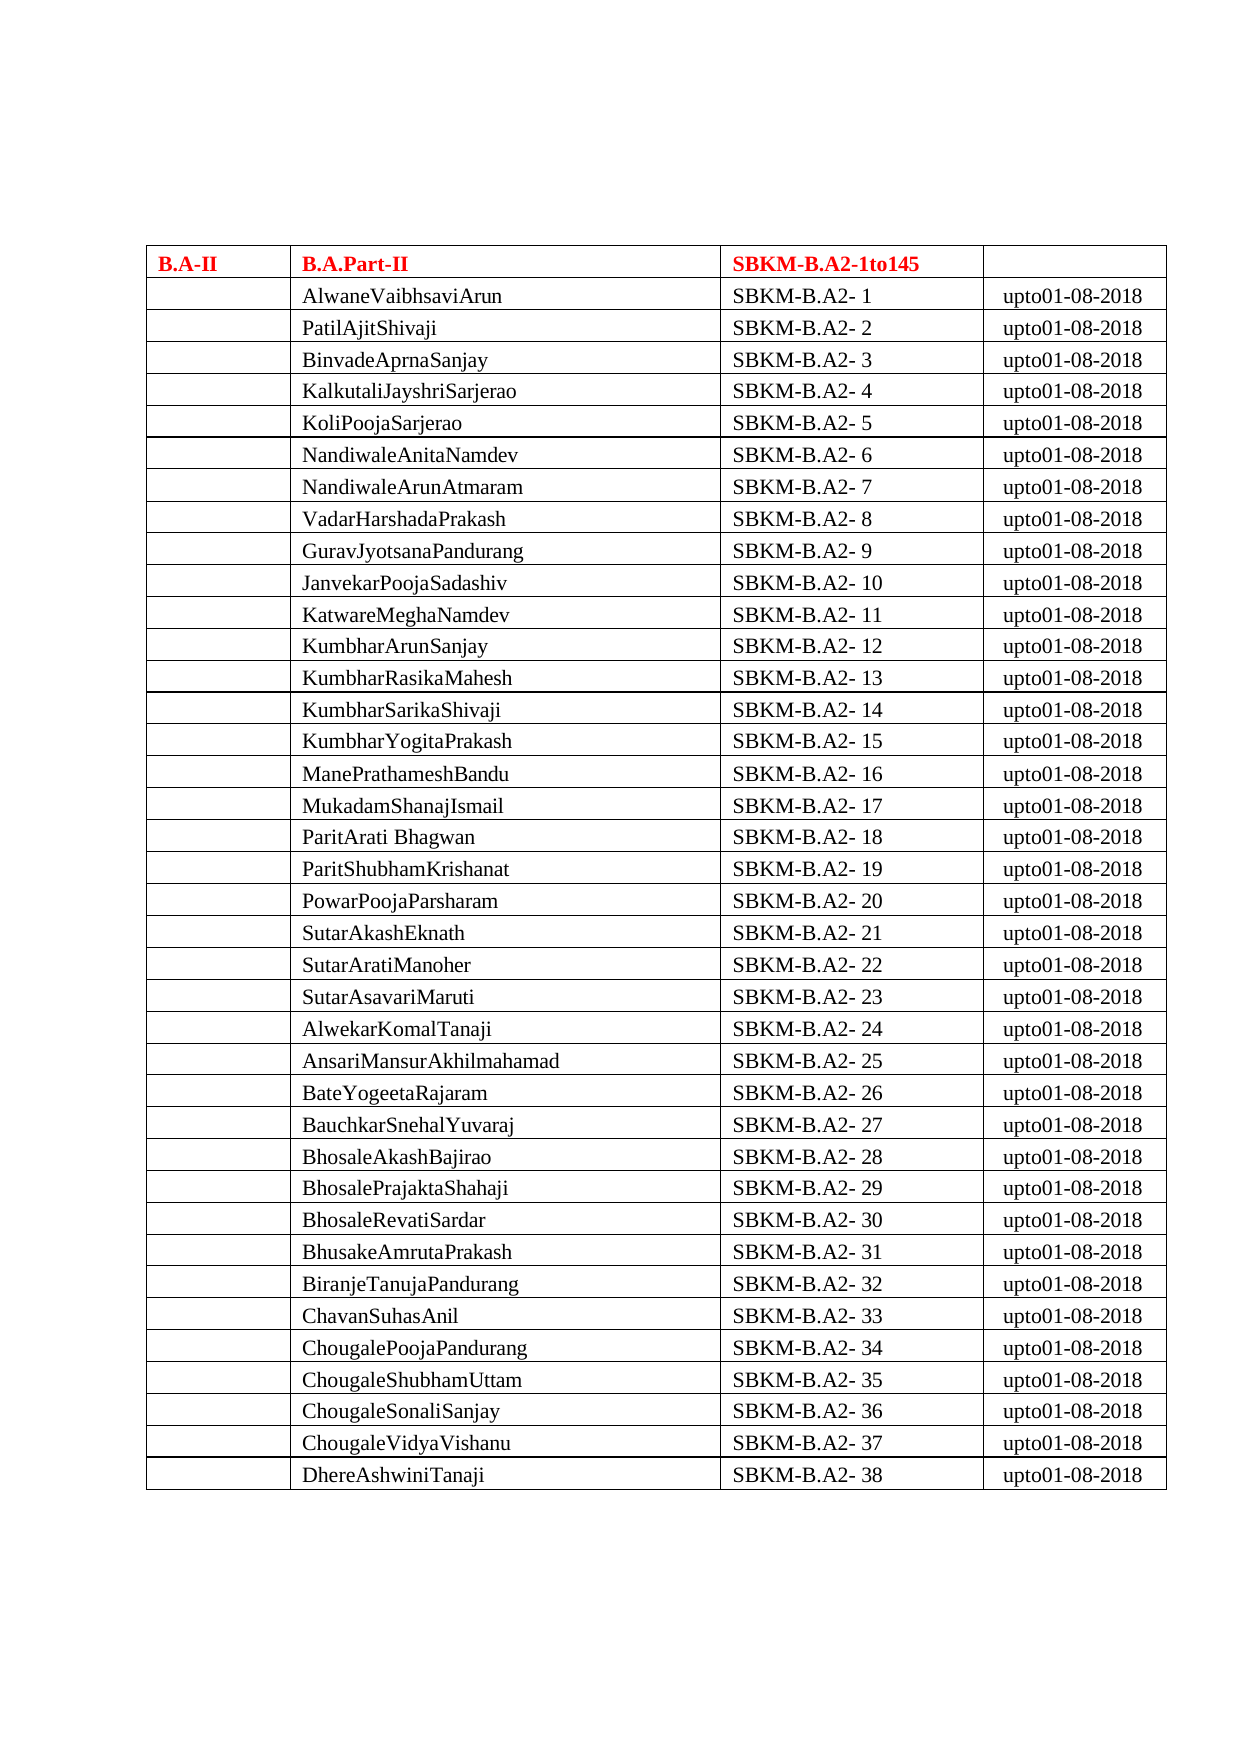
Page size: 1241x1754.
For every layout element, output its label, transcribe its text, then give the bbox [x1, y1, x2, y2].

table_cell BhosalePrajaktaShahaji [291, 1171, 720, 1202]
table_cell BateYogeetaRajaram [291, 1075, 720, 1106]
table_cell upto01-08-2018 [984, 693, 1166, 723]
table_cell KumbharRasikaMahesh [291, 661, 720, 691]
table_cell KumbharYogitaPrakash [291, 724, 720, 755]
table_cell [147, 1298, 290, 1329]
table_cell [147, 1266, 290, 1297]
table_cell SBKM-B.A2- 10 [721, 565, 983, 596]
table_cell upto01-08-2018 [984, 820, 1166, 851]
table_cell SBKM-B.A2- 34 [721, 1330, 983, 1361]
table_cell SBKM-B.A2- 31 [721, 1235, 983, 1265]
table_cell upto01-08-2018 [984, 629, 1166, 659]
table_cell KoliPoojaSarjerao [291, 406, 720, 436]
table_cell [147, 820, 290, 851]
table_cell AlwekarKomalTanaji [291, 1012, 720, 1043]
table_cell AlwaneVaibhsaviArun [291, 278, 720, 309]
table_cell NandiwaleArunAtmaram [291, 469, 720, 501]
table_cell [147, 1139, 290, 1170]
table_cell [147, 1330, 290, 1361]
table_cell ParitShubhamKrishanat [291, 852, 720, 883]
table_cell SBKM-B.A2- 18 [721, 820, 983, 851]
table_header B.A-II [147, 246, 290, 277]
table_cell upto01-08-2018 [984, 756, 1166, 787]
table_cell DhereAshwiniTanaji [291, 1458, 720, 1489]
table_cell SBKM-B.A2- 37 [721, 1426, 983, 1456]
table_cell KumbharSarikaShivaji [291, 693, 720, 723]
table_cell SBKM-B.A2- 13 [721, 661, 983, 691]
table_cell [147, 884, 290, 915]
table_cell upto01-08-2018 [984, 1075, 1166, 1106]
table_cell upto01-08-2018 [984, 948, 1166, 978]
table_cell [147, 597, 290, 628]
table_cell SBKM-B.A2- 35 [721, 1362, 983, 1393]
table_cell [147, 693, 290, 723]
table_cell [147, 661, 290, 691]
table_cell ChougaleSonaliSanjay [291, 1394, 720, 1424]
table_cell SBKM-B.A2- 2 [721, 310, 983, 341]
table_cell upto01-08-2018 [984, 1394, 1166, 1424]
table_cell upto01-08-2018 [984, 724, 1166, 755]
table_cell [147, 1012, 290, 1043]
table_cell SBKM-B.A2- 9 [721, 533, 983, 564]
table_cell SBKM-B.A2- 29 [721, 1171, 983, 1202]
table_cell [147, 1044, 290, 1074]
table_cell GuravJyotsanaPandurang [291, 533, 720, 564]
table_cell [147, 980, 290, 1011]
table_cell KumbharArunSanjay [291, 629, 720, 659]
table_cell SutarAkashEknath [291, 916, 720, 947]
table_cell upto01-08-2018 [984, 1235, 1166, 1265]
table_cell ChougaleShubhamUttam [291, 1362, 720, 1393]
table_cell SBKM-B.A2- 19 [721, 852, 983, 883]
table_cell [147, 916, 290, 947]
table_cell upto01-08-2018 [984, 310, 1166, 341]
table_cell PowarPoojaParsharam [291, 884, 720, 915]
table_cell SBKM-B.A2- 12 [721, 629, 983, 659]
table_cell [147, 1426, 290, 1456]
table_cell upto01-08-2018 [984, 565, 1166, 596]
table_cell SBKM-B.A2- 28 [721, 1139, 983, 1170]
table_cell [147, 310, 290, 341]
table_cell upto01-08-2018 [984, 916, 1166, 947]
table_cell ChougalePoojaPandurang [291, 1330, 720, 1361]
table_cell SBKM-B.A2- 11 [721, 597, 983, 628]
table_cell JanvekarPoojaSadashiv [291, 565, 720, 596]
table_cell upto01-08-2018 [984, 1426, 1166, 1456]
table_cell upto01-08-2018 [984, 502, 1166, 532]
table_header B.A.Part-II [291, 246, 720, 277]
table_cell upto01-08-2018 [984, 980, 1166, 1011]
table_cell SBKM-B.A2- 3 [721, 342, 983, 373]
table_cell upto01-08-2018 [984, 374, 1166, 405]
table_cell upto01-08-2018 [984, 1362, 1166, 1393]
table_cell SBKM-B.A2- 17 [721, 788, 983, 819]
table_cell KatwareMeghaNamdev [291, 597, 720, 628]
table_cell BhosaleRevatiSardar [291, 1203, 720, 1233]
table_cell SBKM-B.A2- 20 [721, 884, 983, 915]
table_cell [147, 852, 290, 883]
table_cell upto01-08-2018 [984, 1203, 1166, 1233]
table_cell [147, 788, 290, 819]
table_cell [147, 1075, 290, 1106]
table_cell [147, 1235, 290, 1265]
table_cell upto01-08-2018 [984, 1107, 1166, 1138]
table_cell [147, 1362, 290, 1393]
table_header [984, 246, 1166, 277]
table_cell BhosaleAkashBajirao [291, 1139, 720, 1170]
table_cell SBKM-B.A2- 7 [721, 469, 983, 501]
table_cell upto01-08-2018 [984, 788, 1166, 819]
table_cell [147, 342, 290, 373]
table_cell SutarAratiManoher [291, 948, 720, 978]
table_cell SBKM-B.A2- 8 [721, 502, 983, 532]
table_cell upto01-08-2018 [984, 1330, 1166, 1361]
table_cell upto01-08-2018 [984, 342, 1166, 373]
table_cell [147, 533, 290, 564]
table_cell SBKM-B.A2- 23 [721, 980, 983, 1011]
table_cell [147, 1394, 290, 1424]
table_cell SBKM-B.A2- 27 [721, 1107, 983, 1138]
table_cell BhusakeAmrutaPrakash [291, 1235, 720, 1265]
table_cell [147, 438, 290, 468]
table_cell SBKM-B.A2- 6 [721, 438, 983, 468]
table_cell upto01-08-2018 [984, 406, 1166, 436]
table_cell [147, 565, 290, 596]
table_cell [147, 948, 290, 978]
table_cell SBKM-B.A2- 32 [721, 1266, 983, 1297]
table_cell upto01-08-2018 [984, 1266, 1166, 1297]
table_cell upto01-08-2018 [984, 597, 1166, 628]
table_cell MukadamShanajIsmail [291, 788, 720, 819]
table_cell upto01-08-2018 [984, 661, 1166, 691]
table_cell upto01-08-2018 [984, 438, 1166, 468]
table_cell upto01-08-2018 [984, 1139, 1166, 1170]
table_cell SBKM-B.A2- 38 [721, 1458, 983, 1489]
table_cell upto01-08-2018 [984, 1012, 1166, 1043]
table_cell upto01-08-2018 [984, 1044, 1166, 1074]
table_cell NandiwaleAnitaNamdev [291, 438, 720, 468]
table_cell BiranjeTanujaPandurang [291, 1266, 720, 1297]
table_cell [147, 1458, 290, 1489]
table_cell upto01-08-2018 [984, 1298, 1166, 1329]
table_cell PatilAjitShivaji [291, 310, 720, 341]
table_header SBKM-B.A2-1to145 [721, 246, 983, 277]
table_cell ChougaleVidyaVishanu [291, 1426, 720, 1456]
table_cell [147, 1171, 290, 1202]
table_cell upto01-08-2018 [984, 852, 1166, 883]
table_cell SBKM-B.A2- 22 [721, 948, 983, 978]
table_cell AnsariMansurAkhilmahamad [291, 1044, 720, 1074]
table_cell SBKM-B.A2- 5 [721, 406, 983, 436]
table_cell [147, 374, 290, 405]
table_cell [147, 724, 290, 755]
table_cell SBKM-B.A2- 30 [721, 1203, 983, 1233]
table_cell [147, 502, 290, 532]
table_cell SBKM-B.A2- 33 [721, 1298, 983, 1329]
table_cell SBKM-B.A2- 15 [721, 724, 983, 755]
table_cell [147, 1107, 290, 1138]
table_cell upto01-08-2018 [984, 884, 1166, 915]
table_cell upto01-08-2018 [984, 1171, 1166, 1202]
table_cell SBKM-B.A2- 1 [721, 278, 983, 309]
table_cell SBKM-B.A2- 16 [721, 756, 983, 787]
table_cell SBKM-B.A2- 25 [721, 1044, 983, 1074]
table_cell upto01-08-2018 [984, 1458, 1166, 1489]
table_cell SBKM-B.A2- 4 [721, 374, 983, 405]
table_cell BinvadeAprnaSanjay [291, 342, 720, 373]
table_cell BauchkarSnehalYuvaraj [291, 1107, 720, 1138]
table_cell [147, 469, 290, 501]
table_cell [147, 629, 290, 659]
table_cell SBKM-B.A2- 36 [721, 1394, 983, 1424]
table_cell upto01-08-2018 [984, 469, 1166, 501]
table_cell upto01-08-2018 [984, 533, 1166, 564]
table_cell [147, 1203, 290, 1233]
table_cell [147, 756, 290, 787]
table_cell VadarHarshadaPrakash [291, 502, 720, 532]
table_cell [147, 278, 290, 309]
table_cell SBKM-B.A2- 21 [721, 916, 983, 947]
table_cell ManePrathameshBandu [291, 756, 720, 787]
table_cell KalkutaliJayshriSarjerao [291, 374, 720, 405]
table_cell upto01-08-2018 [984, 278, 1166, 309]
table_cell SBKM-B.A2- 26 [721, 1075, 983, 1106]
table_cell ChavanSuhasAnil [291, 1298, 720, 1329]
table_cell SutarAsavariMaruti [291, 980, 720, 1011]
table_cell [147, 406, 290, 436]
table_cell SBKM-B.A2- 24 [721, 1012, 983, 1043]
table_cell ParitArati Bhagwan [291, 820, 720, 851]
table_cell SBKM-B.A2- 14 [721, 693, 983, 723]
